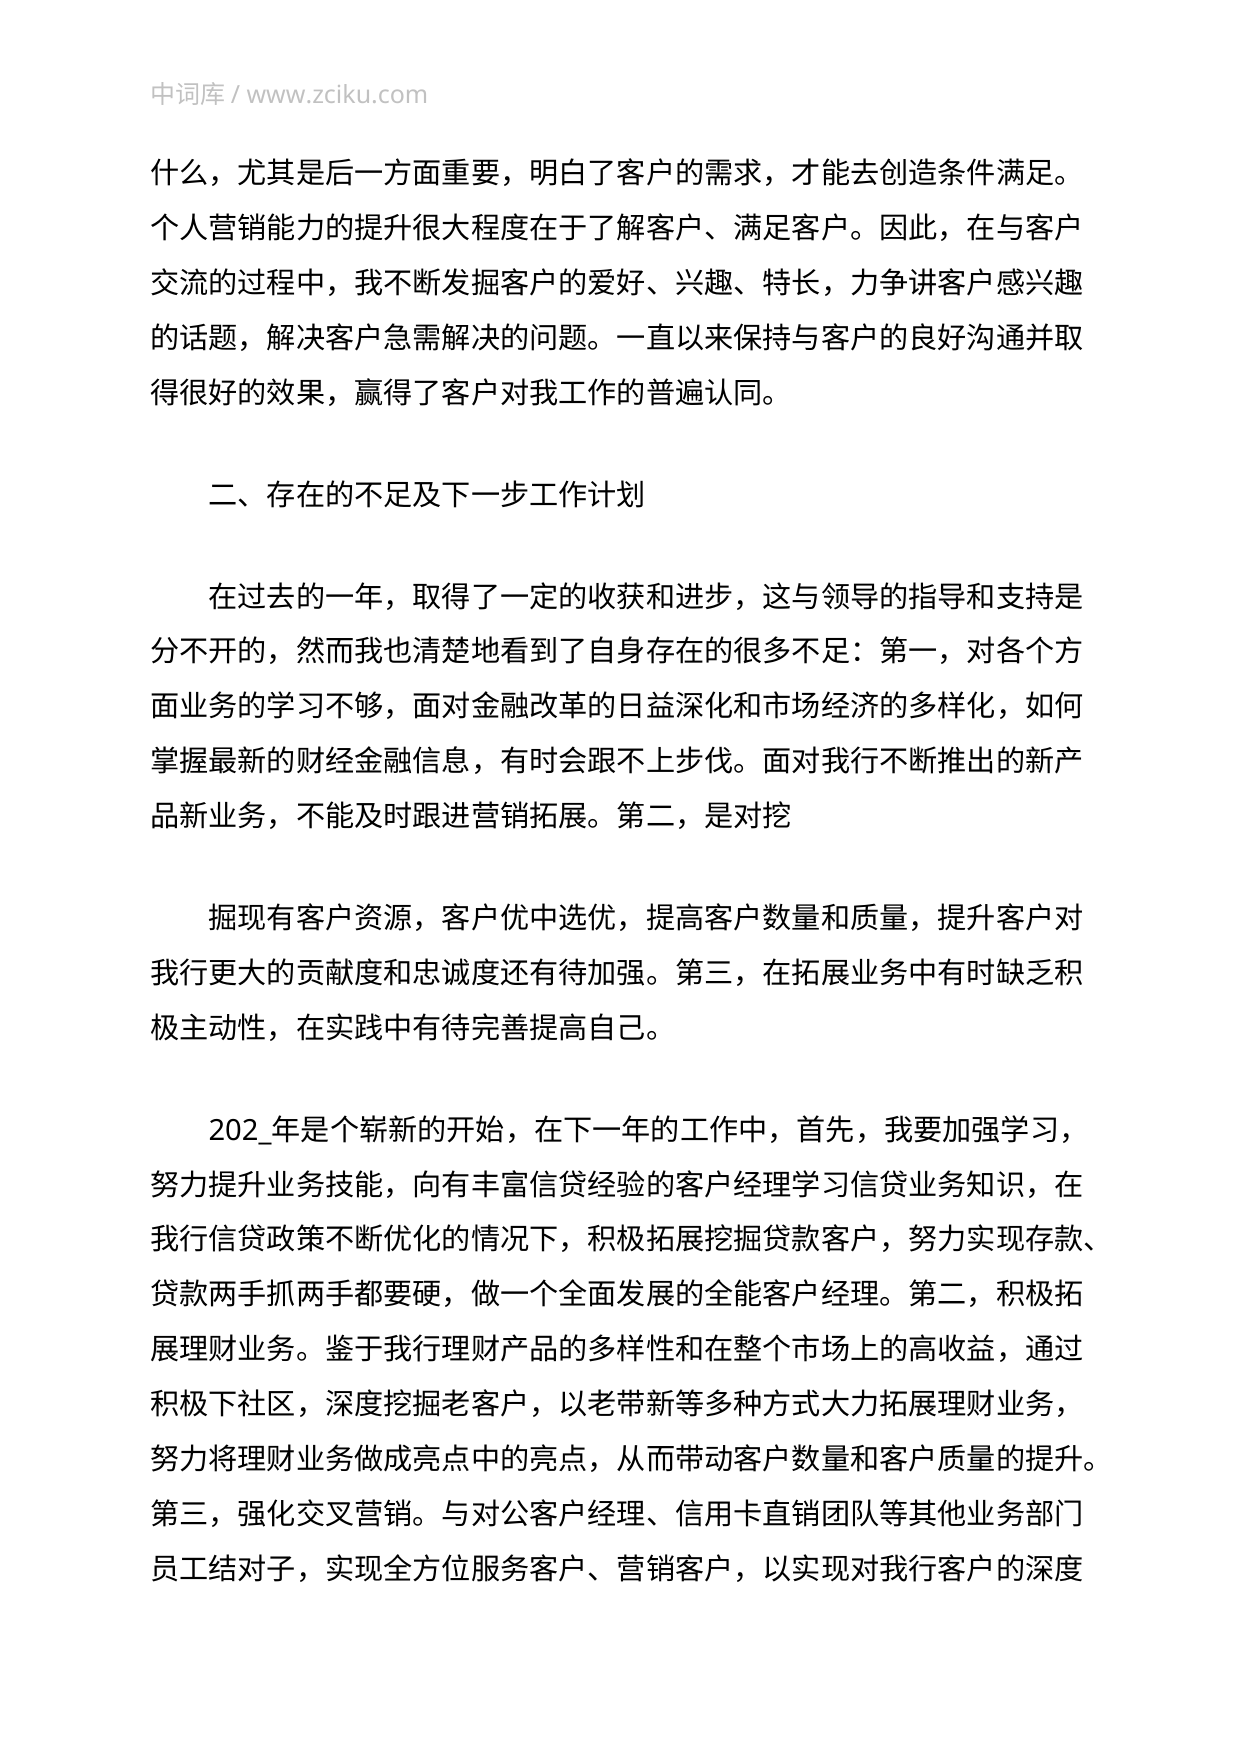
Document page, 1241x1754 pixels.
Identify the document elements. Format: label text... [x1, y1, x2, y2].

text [150, 1106, 1090, 1588]
text 在过去的一年，取得了一定的收获和进步，这与领导的指导和支持是分不开的，然而我也清楚地看到了自身存在的很多不足：第一，对各个方面业务的学习不够，面对金融改革的日益深化和市场经济的多样化，如何掌握最新的财经金融信息，有时会跟不上步伐。面对我行不断推出的新产品新业务，不能及时跟进营销拓展。第二，是对挖 [150, 573, 1090, 835]
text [150, 150, 1090, 412]
text 二、存在的不足及下一步工作计划 [150, 471, 1090, 514]
text 掘现有客户资源，客户优中选优，提高客户数量和质量，提升客户对我行更大的贡献度和忠诚度还有待加强。第三，在拓展业务中有时缺乏积极主动性，在实践中有待完善提高自己。 [150, 894, 1090, 1047]
